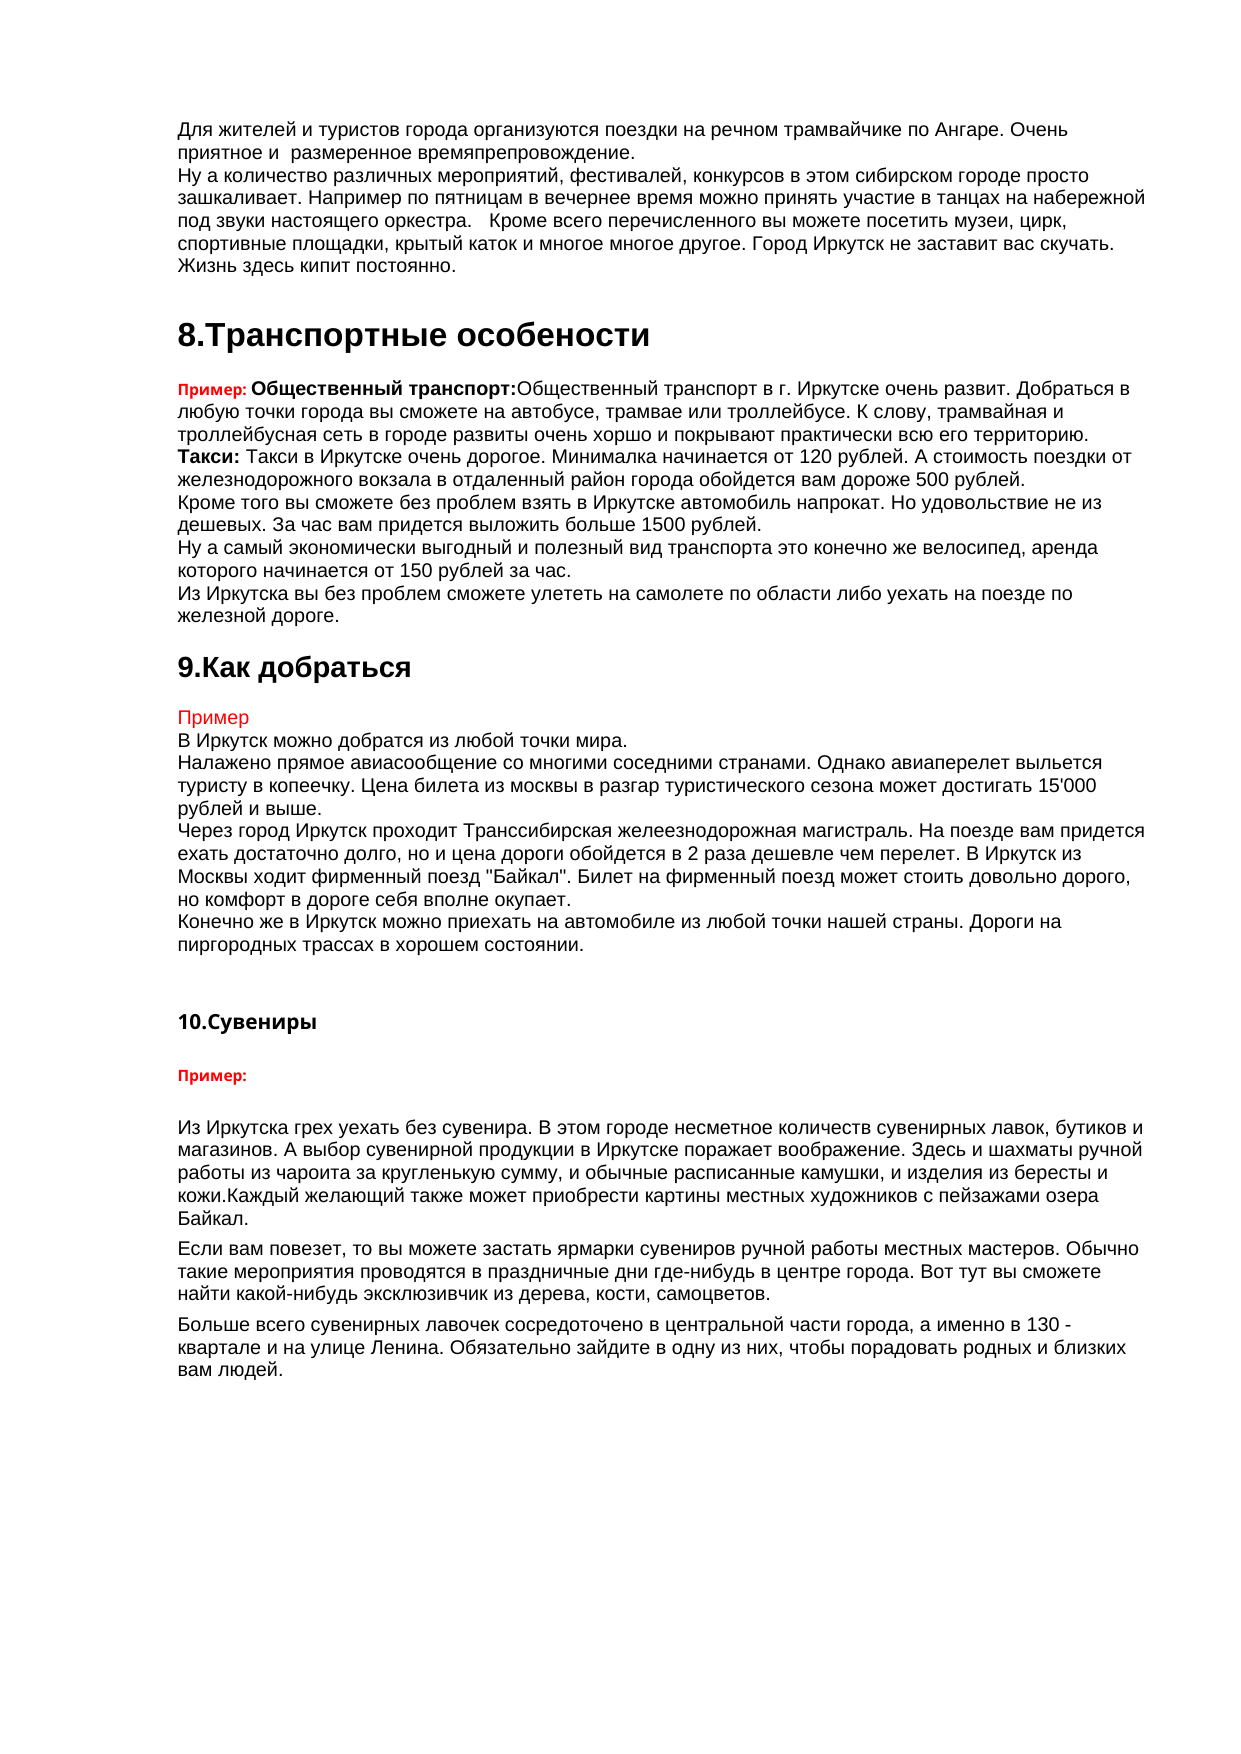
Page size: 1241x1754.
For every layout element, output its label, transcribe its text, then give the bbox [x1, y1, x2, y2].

text Из Иркутска грех уехать без сувенира. В этом городе несметное количеств сувенирных лавок, бутиков и магазинов. А выбор сувенирной продукции в Иркутске поражает воображение. Здесь и шахматы ручной работы из чароита за кругленькую сумму, и обычные расписанные камушки, и изделия из бересты и кожи.Каждый желающий также может приобрести картины местных художников с пейзажами озера Байкал. [177, 1116, 1152, 1229]
text 10.Сувениры [177, 1007, 1152, 1036]
text Пример: Общественный транспорт:Общественный транспорт в г. Иркутске очень развит. Добраться в любую точки города вы сможете на автобусе, трамвае или троллейбусе. К слову, трамвайная и троллейбусная сеть в городе развиты очень хоршо и покрывают практически всю его территорию. [177, 377, 1152, 445]
text Для жителей и туристов города организуются поездки на речном трамвайчике по Ангаре. Очень приятное и размеренное времяпрепровождение. [177, 118, 1152, 163]
text 8.Транспортные особености [177, 316, 1152, 354]
text 9.Как добраться [177, 649, 1152, 683]
text Больше всего сувенирных лавочек сосредоточено в центральной части города, а именно в 130 - квартале и на улице Ленина. Обязательно зайдите в одну из них, чтобы порадовать родных и близких вам людей. [177, 1313, 1152, 1381]
text Такси: Такси в Иркутске очень дорогое. Минималка начинается от 120 рублей. А стоимость поездки от железнодорожного вокзала в отдаленный район города обойдется вам дороже 500 рублей. [177, 445, 1152, 491]
text Пример: [177, 1065, 1152, 1086]
text В Иркутск можно добратся из любой точки мира. [177, 728, 1152, 751]
text Налажено прямое авиасообщение со многими соседними странами. Однако авиаперелет выльется туристу в копеечку. Цена билета из москвы в разгар туристического сезона может достигать 15'000 рублей и выше. [177, 751, 1152, 819]
text Если вам повезет, то вы можете застать ярмарки сувениров ручной работы местных мастеров. Обычно такие мероприятия проводятся в праздничные дни где-нибудь в центре города. Вот тут вы сможете найти какой-нибудь эксклюзивчик из дерева, кости, самоцветов. [177, 1237, 1152, 1305]
text Ну а количество различных мероприятий, фестивалей, конкурсов в этом сибирском городе просто зашкаливает. Например по пятницам в вечернее время можно принять участие в танцах на набережной под звуки настоящего оркестра. Кроме всего перечисленного вы можете посетить музеи, цирк, спортивные площадки, крытый каток и многое многое другое. Город Иркутск не заставит вас скучать. Жизнь здесь кипит постоянно. [177, 163, 1152, 277]
text Ну а самый экономически выгодный и полезный вид транспорта это конечно же велосипед, аренда которого начинается от 150 рублей за час. [177, 536, 1152, 581]
text Из Иркутска вы без проблем сможете улететь на самолете по области либо уехать на поезде по железной дороге. [177, 581, 1152, 627]
text Кроме того вы сможете без проблем взять в Иркутске автомобиль напрокат. Но удовольствие не из дешевых. За час вам придется выложить больше 1500 рублей. [177, 491, 1152, 536]
text Через город Иркутск проходит Транссибирская желеезнодорожная магистраль. На поезде вам придется ехать достаточно долго, но и цена дороги обойдется в 2 раза дешевле чем перелет. В Иркутск из Москвы ходит фирменный поезд "Байкал". Билет на фирменный поезд может стоить довольно дорого, но комфорт в дороге себя вполне окупает. [177, 819, 1152, 910]
text Конечно же в Иркутск можно приехать на автомобиле из любой точки нашей страны. Дороги на пиргородных трассах в хорошем состоянии. [177, 910, 1152, 956]
text Пример [177, 706, 1152, 728]
